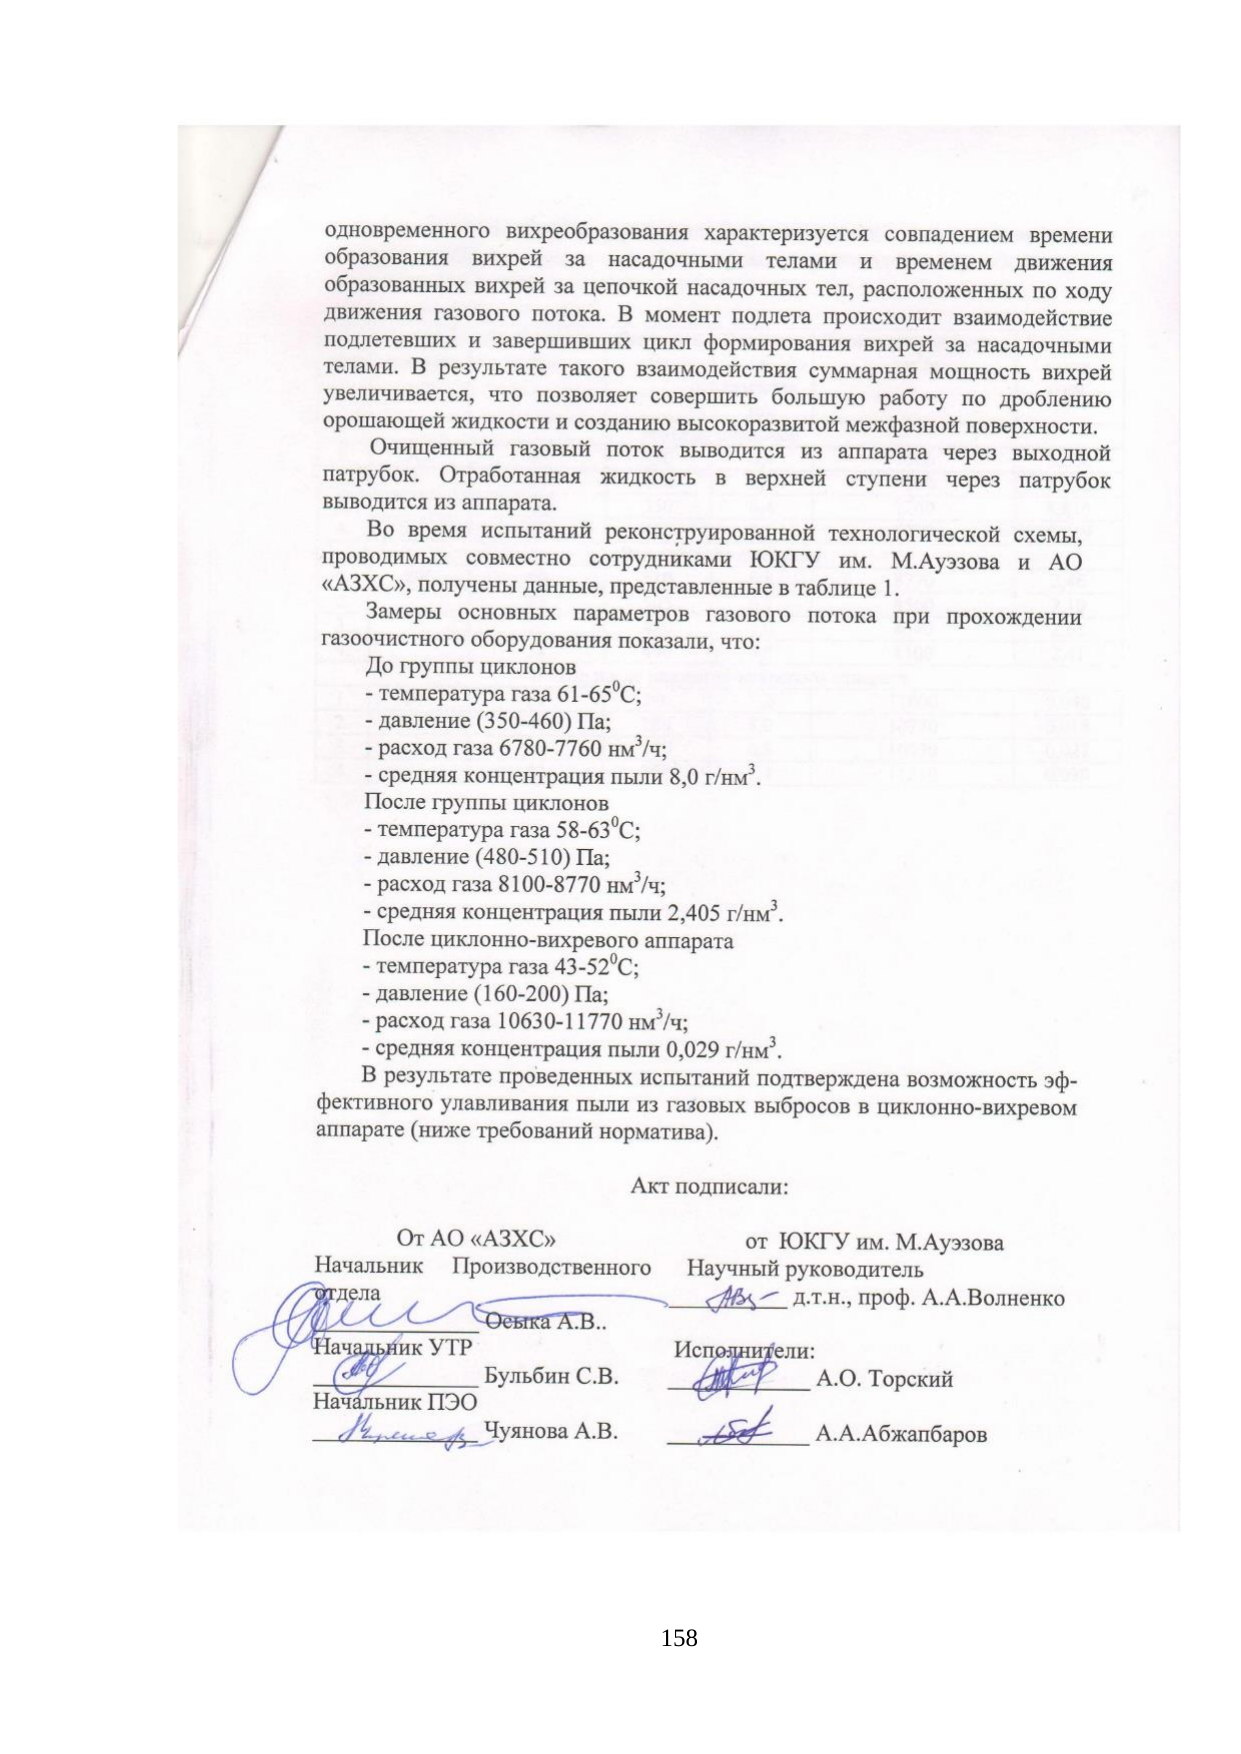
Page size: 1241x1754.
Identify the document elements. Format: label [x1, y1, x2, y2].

picture [177, 118, 1181, 1538]
